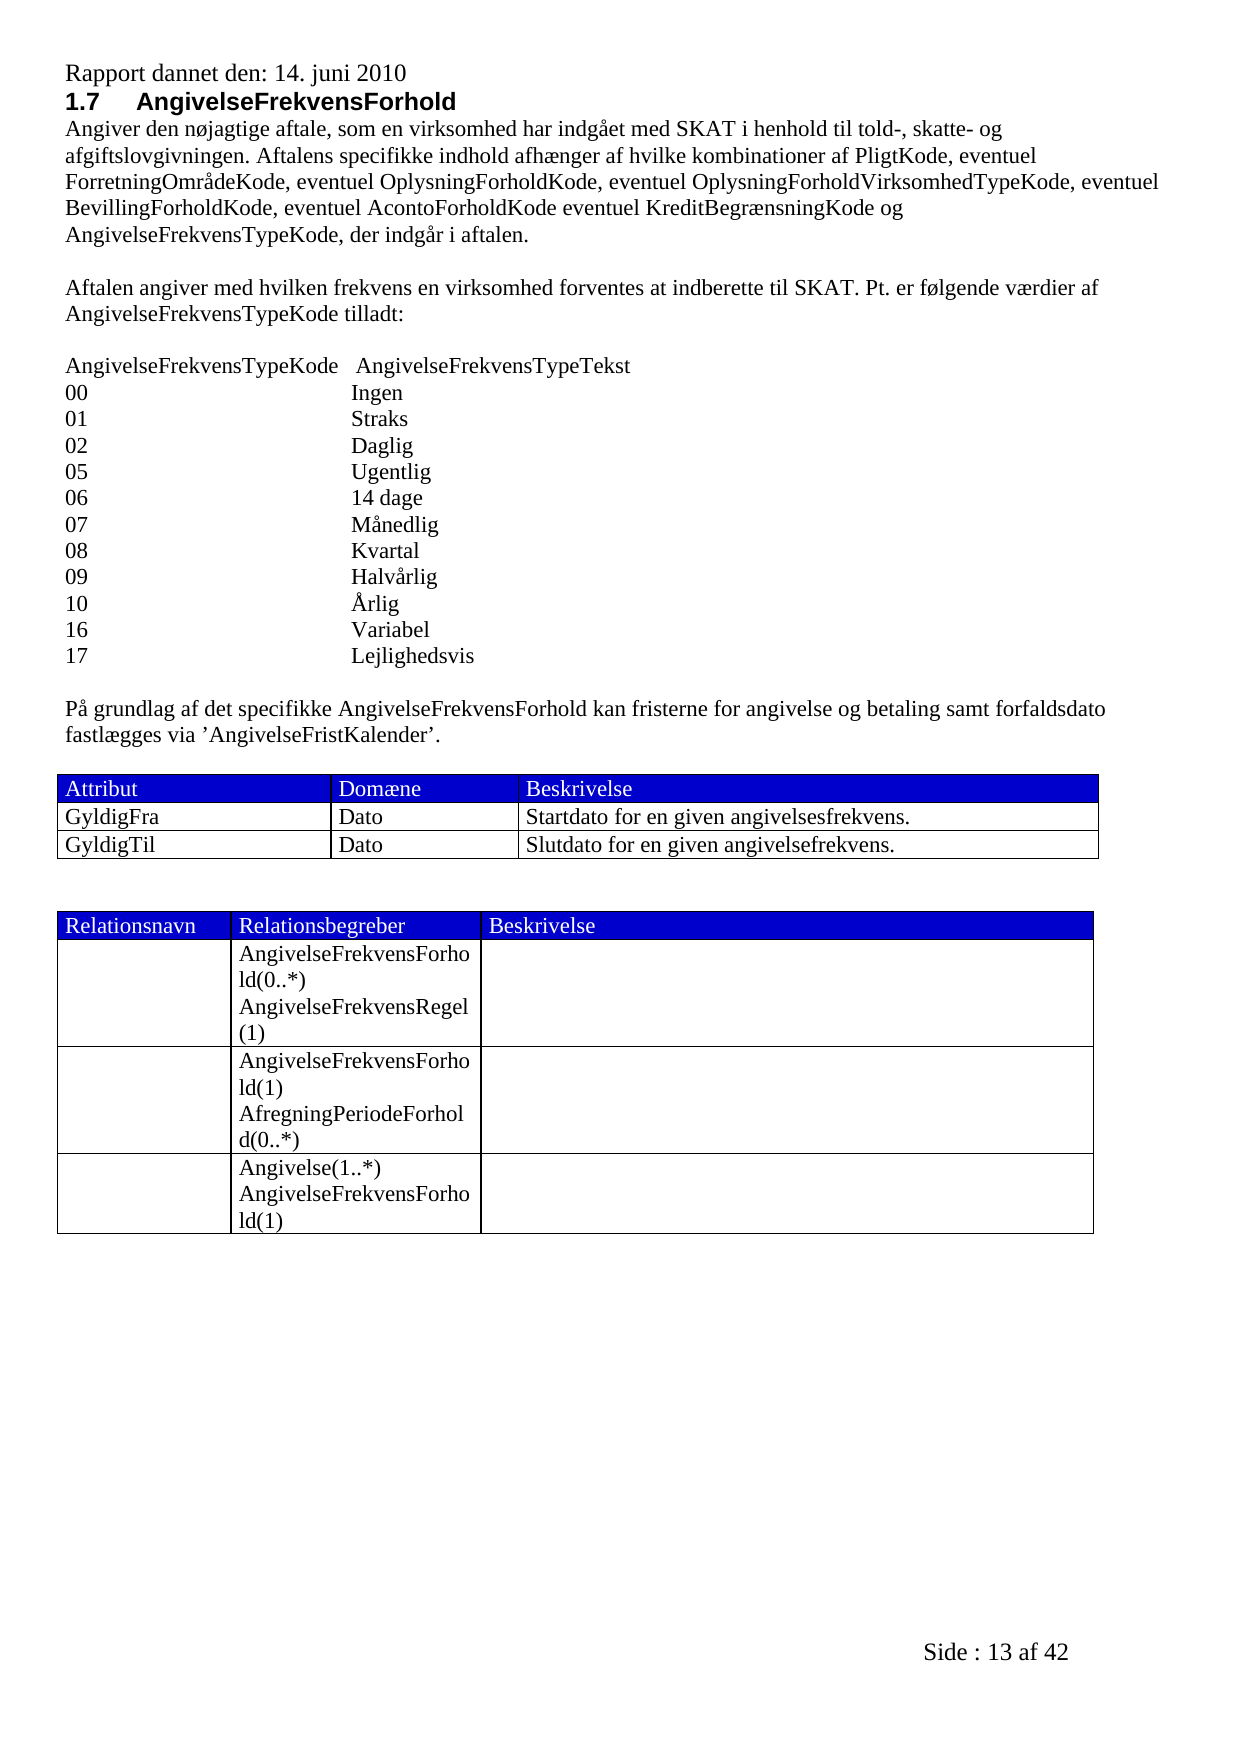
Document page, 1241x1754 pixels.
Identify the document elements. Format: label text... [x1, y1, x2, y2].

text 10 Årlig [65, 590, 1181, 616]
table_cell [482, 940, 1093, 1046]
text 09 Halvårlig [65, 563, 1181, 590]
table_header Beskrivelse [519, 775, 1098, 802]
text 00 Ingen [65, 379, 1181, 405]
table_cell AngivelseFrekvensForhold(0..*) AngivelseFrekvensRegel(1) [232, 940, 480, 1046]
table_cell [482, 1154, 1093, 1233]
table_cell Dato [332, 803, 518, 829]
text 06 14 dage [65, 484, 1181, 511]
text 17 Lejlighedsvis [65, 642, 1181, 669]
text 01 Straks [65, 405, 1181, 432]
text På grundlag af det specifikke AngivelseFrekvensForhold kan fristerne for angivelse og betaling samt forfaldsdato fastlægges via ’AngivelseFristKalender’. [65, 695, 1181, 748]
table_cell AngivelseFrekvensForhold(1) AfregningPeriodeForhold(0..*) [232, 1047, 480, 1153]
table_cell [58, 1154, 230, 1233]
text Aftalen angiver med hvilken frekvens en virksomhed forventes at indberette til SKAT. Pt. er følgende værdier af AngivelseFrekvensTypeKode tilladt: [65, 273, 1181, 326]
subtitle AngivelseFrekvensForhold [65, 87, 1181, 115]
text AngivelseFrekvensTypeKode AngivelseFrekvensTypeTekst [65, 353, 1181, 379]
table_cell GyldigFra [58, 803, 330, 829]
table_header Attribut [58, 775, 330, 802]
table_header Relationsbegreber [232, 912, 480, 939]
table_cell Dato [332, 831, 518, 857]
table_cell [58, 1047, 230, 1153]
text 08 Kvartal [65, 537, 1181, 563]
table_cell Startdato for en given angivelsesfrekvens. [519, 803, 1098, 829]
text 05 Ugentlig [65, 458, 1181, 484]
table_cell [58, 940, 230, 1046]
table_cell Slutdato for en given angivelsefrekvens. [519, 831, 1098, 857]
table_cell Angivelse(1..*) AngivelseFrekvensForhold(1) [232, 1154, 480, 1233]
table_cell [482, 1047, 1093, 1153]
table_header Relationsnavn [58, 912, 230, 939]
table_cell GyldigTil [58, 831, 330, 857]
text 16 Variabel [65, 616, 1181, 642]
text 02 Daglig [65, 432, 1181, 458]
table_header Domæne [332, 775, 518, 802]
table_header Beskrivelse [482, 912, 1093, 939]
text 07 Månedlig [65, 511, 1181, 537]
text Angiver den nøjagtige aftale, som en virksomhed har indgået med SKAT i henhold til told-, skatte- og afgiftslovgivningen. Aftalens specifikke indhold afhænger af hvilke kombinationer af PligtKode, eventuel ForretningOmrådeKode, eventuel OplysningForholdKode, eventuel OplysningForholdVirksomhedTypeKode, eventuel BevillingForholdKode, eventuel AcontoForholdKode eventuel KreditBegrænsningKode og AngivelseFrekvensTypeKode, der indgår i aftalen. [65, 115, 1181, 247]
